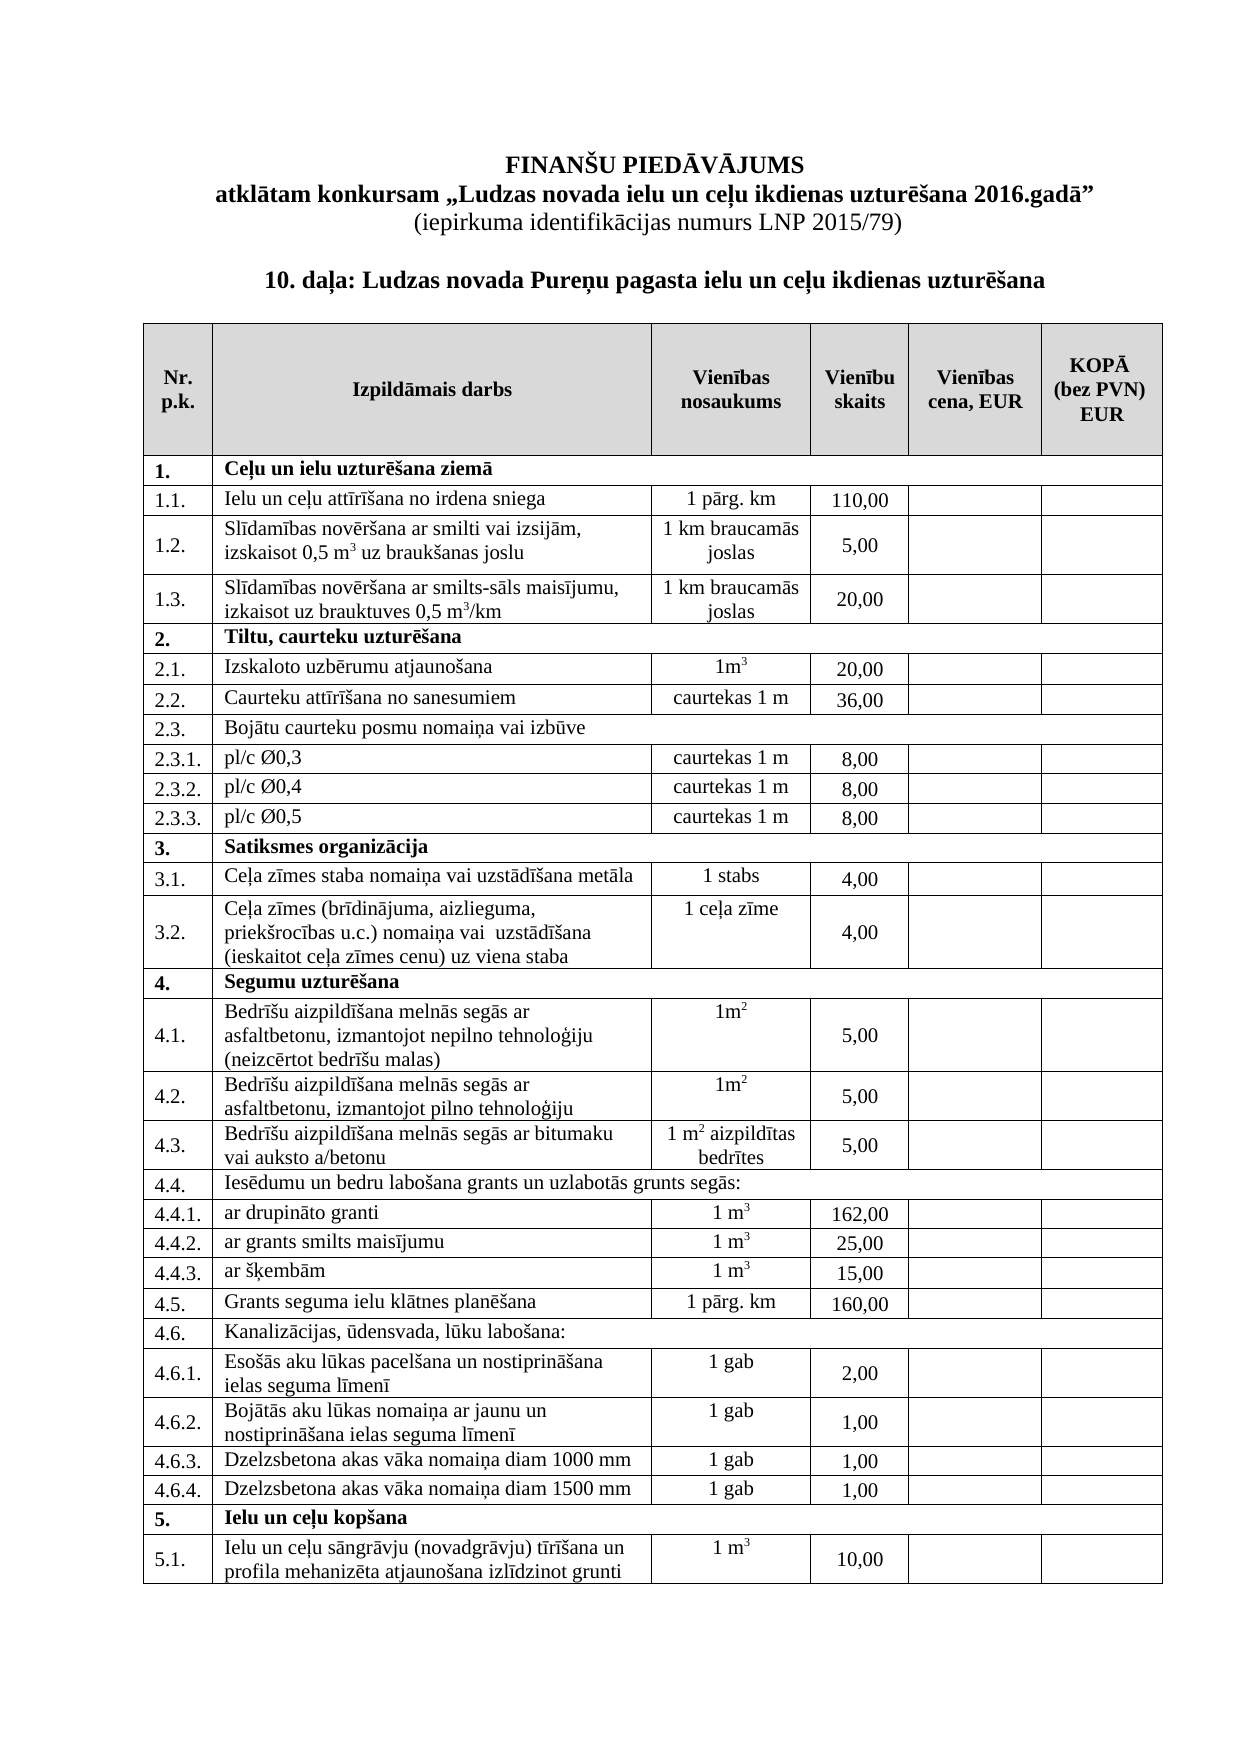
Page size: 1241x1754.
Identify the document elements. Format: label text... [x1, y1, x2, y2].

table_cell 1. [144, 456, 212, 485]
table_header Vienību skaits [811, 324, 908, 455]
table_cell 1,00 [811, 1447, 908, 1475]
table_cell 3.1. [144, 863, 212, 895]
table_cell 1 km braucamās joslas [652, 516, 810, 574]
table_cell Iesēdumu un bedru labošana grants un uzlabotās grunts segās: [213, 1170, 1162, 1199]
table_cell 4,00 [811, 863, 908, 895]
table_cell Caurteku attīrīšana no sanesumiem [213, 685, 651, 714]
table_cell [909, 1258, 1041, 1288]
table_cell [909, 774, 1041, 803]
table_cell 5,00 [811, 516, 908, 574]
table_cell 1.3. [144, 575, 212, 623]
table_cell 1,00 [811, 1398, 908, 1446]
table_cell Grants seguma ielu klātnes planēšana [213, 1289, 651, 1318]
table_cell pl/c Ø0,5 [213, 804, 651, 833]
table_cell 1 stabs [652, 863, 810, 895]
table_cell [909, 1229, 1041, 1257]
table_cell [1042, 654, 1162, 684]
table_cell [1042, 1476, 1162, 1504]
table_cell 20,00 [811, 654, 908, 684]
table_cell 1 pārg. km [652, 486, 810, 515]
table_cell Bedrīšu aizpildīšana melnās segās ar asfaltbetonu, izmantojot pilno tehnoloģiju [213, 1072, 651, 1120]
table_cell 4.4.3. [144, 1258, 212, 1288]
table_cell pl/c Ø0,4 [213, 774, 651, 803]
table_cell Bedrīšu aizpildīšana melnās segās ar asfaltbetonu, izmantojot nepilno tehnoloģiju (neizcērtot bedrīšu malas) [213, 999, 651, 1071]
table_cell [909, 1289, 1041, 1318]
table_cell 1 gab [652, 1398, 810, 1446]
table_cell Segumu uzturēšana [213, 969, 1162, 998]
table_cell 1 m3 [652, 1258, 810, 1288]
table_cell 25,00 [811, 1229, 908, 1257]
table_cell 160,00 [811, 1289, 908, 1318]
table_cell [1042, 486, 1162, 515]
table_cell Dzelzsbetona akas vāka nomaiņa diam 1000 mm [213, 1447, 651, 1475]
table_header Vienības cena, EUR [909, 324, 1041, 455]
table_cell 1m2 [652, 999, 810, 1071]
table_cell Satiksmes organizācija [213, 834, 1162, 862]
table_cell ar grants smilts maisījumu [213, 1229, 651, 1257]
table_cell [909, 804, 1041, 833]
table_cell Bojātu caurteku posmu nomaiņa vai izbūve [213, 715, 1162, 743]
table_cell [909, 1121, 1041, 1169]
table_cell [909, 1447, 1041, 1475]
table_cell 5,00 [811, 1072, 908, 1120]
table_cell 2.3.3. [144, 804, 212, 833]
table_cell 1m3 [652, 654, 810, 684]
table_cell [1042, 516, 1162, 574]
table_cell 1.1. [144, 486, 212, 515]
table_cell [909, 654, 1041, 684]
table_cell Ceļa zīmes (brīdinājuma, aizlieguma, priekšrocības u.c.) nomaiņa vai uzstādīšana (ieskaitot ceļa zīmes cenu) uz viena staba [213, 896, 651, 968]
table_cell 8,00 [811, 774, 908, 803]
table_header Nr. p.k. [144, 324, 212, 455]
table_cell Dzelzsbetona akas vāka nomaiņa diam 1500 mm [213, 1476, 651, 1504]
table_cell [909, 999, 1041, 1071]
table_cell Tiltu, caurteku uzturēšana [213, 624, 1162, 653]
table_cell 2.1. [144, 654, 212, 684]
table_cell caurtekas 1 m [652, 745, 810, 773]
table_cell 36,00 [811, 685, 908, 714]
table_cell 4.4.2. [144, 1229, 212, 1257]
table_cell 8,00 [811, 745, 908, 773]
table_cell Ielu un ceļu attīrīšana no irdena sniega [213, 486, 651, 515]
table_cell Bedrīšu aizpildīšana melnās segās ar bitumaku vai auksto a/betonu [213, 1121, 651, 1169]
table_header Izpildāmais darbs [213, 324, 651, 455]
table_cell [909, 486, 1041, 515]
table_header KOPĀ (bez PVN) EUR [1042, 324, 1162, 455]
table_cell [1042, 1349, 1162, 1397]
table_cell 4,00 [811, 896, 908, 968]
table_cell [909, 1200, 1041, 1228]
text FINANŠU PIEDĀVĀJUMS [187, 150, 1122, 179]
table_cell 4.2. [144, 1072, 212, 1120]
table_cell 8,00 [811, 804, 908, 833]
table_cell 4.6.1. [144, 1349, 212, 1397]
table_cell 4.1. [144, 999, 212, 1071]
table_cell Esošās aku lūkas pacelšana un nostiprināšana ielas seguma līmenī [213, 1349, 651, 1397]
table_cell [1042, 1200, 1162, 1228]
table_cell Ceļu un ielu uzturēšana ziemā [213, 456, 1162, 485]
table_cell 15,00 [811, 1258, 908, 1288]
table_cell [1042, 745, 1162, 773]
table_cell [1042, 1447, 1162, 1475]
table_cell [1042, 1229, 1162, 1257]
table_cell 3.2. [144, 896, 212, 968]
table_cell 1,00 [811, 1476, 908, 1504]
table_cell 1 gab [652, 1476, 810, 1504]
table_cell 1 m3 [652, 1535, 810, 1583]
table_cell 1 m3 [652, 1229, 810, 1257]
table_cell caurtekas 1 m [652, 774, 810, 803]
table_cell [1042, 774, 1162, 803]
table_cell 1 m3 [652, 1200, 810, 1228]
table_cell [909, 1349, 1041, 1397]
table_cell [1042, 1121, 1162, 1169]
table_cell Bojātās aku lūkas nomaiņa ar jaunu un nostiprināšana ielas seguma līmenī [213, 1398, 651, 1446]
table_cell Ielu un ceļu kopšana [213, 1505, 1162, 1534]
table_cell Ceļa zīmes staba nomaiņa vai uzstādīšana metāla [213, 863, 651, 895]
table_cell Slīdamības novēršana ar smilti vai izsijām, izskaisot 0,5 m3 uz braukšanas joslu [213, 516, 651, 574]
table_cell 2.3.2. [144, 774, 212, 803]
table_cell 2,00 [811, 1349, 908, 1397]
table_cell [1042, 575, 1162, 623]
table_cell [909, 1398, 1041, 1446]
table_cell 4.4.1. [144, 1200, 212, 1228]
table_cell 1.2. [144, 516, 212, 574]
table_cell 1 gab [652, 1349, 810, 1397]
text (iepirkuma identifikācijas numurs LNP 2015/79) [187, 207, 1122, 236]
table_cell 5,00 [811, 1121, 908, 1169]
table_cell [1042, 804, 1162, 833]
table_cell [909, 575, 1041, 623]
table_cell 20,00 [811, 575, 908, 623]
table_header Vienības nosaukums [652, 324, 810, 455]
table_cell [909, 896, 1041, 968]
table_cell 2.2. [144, 685, 212, 714]
table_cell [909, 1535, 1041, 1583]
table_cell 1 pārg. km [652, 1289, 810, 1318]
table_cell 4.6.3. [144, 1447, 212, 1475]
table_cell [909, 1072, 1041, 1120]
table_cell pl/c Ø0,3 [213, 745, 651, 773]
table_cell 4.6. [144, 1319, 212, 1348]
table_cell [909, 685, 1041, 714]
table_cell 162,00 [811, 1200, 908, 1228]
table_cell ar šķembām [213, 1258, 651, 1288]
table_cell Slīdamības novēršana ar smilts-sāls maisījumu, izkaisot uz brauktuves 0,5 m3/km [213, 575, 651, 623]
table_cell [909, 516, 1041, 574]
table_cell ar drupināto granti [213, 1200, 651, 1228]
table_cell 1m2 [652, 1072, 810, 1120]
table_cell [1042, 1398, 1162, 1446]
table_cell [1042, 999, 1162, 1071]
table_cell 4.6.4. [144, 1476, 212, 1504]
table_cell [909, 863, 1041, 895]
table_cell 5.1. [144, 1535, 212, 1583]
table_cell 4.4. [144, 1170, 212, 1199]
table_cell 10,00 [811, 1535, 908, 1583]
table_cell Izskaloto uzbērumu atjaunošana [213, 654, 651, 684]
table_cell 2.3.1. [144, 745, 212, 773]
table_cell 110,00 [811, 486, 908, 515]
table_cell [1042, 863, 1162, 895]
table_cell 3. [144, 834, 212, 862]
table_cell 1 m2 aizpildītas bedrītes [652, 1121, 810, 1169]
table_cell 1 gab [652, 1447, 810, 1475]
table_cell [1042, 1535, 1162, 1583]
table_cell Kanalizācijas, ūdensvada, lūku labošana: [213, 1319, 1162, 1348]
table_cell 2. [144, 624, 212, 653]
text atklātam konkursam „Ludzas novada ielu un ceļu ikdienas uzturēšana 2016.gadā” [187, 179, 1122, 207]
table_cell [1042, 1072, 1162, 1120]
table_cell 1 ceļa zīme [652, 896, 810, 968]
table_cell [909, 1476, 1041, 1504]
table_cell 5. [144, 1505, 212, 1534]
table_cell [1042, 1258, 1162, 1288]
table_cell Ielu un ceļu sāngrāvju (novadgrāvju) tīrīšana un profila mehanizēta atjaunošana izlīdzinot grunti [213, 1535, 651, 1583]
text 10. daļa: Ludzas novada Pureņu pagasta ielu un ceļu ikdienas uzturēšana [187, 265, 1122, 294]
table_cell [1042, 685, 1162, 714]
table_cell caurtekas 1 m [652, 804, 810, 833]
table_cell 4.3. [144, 1121, 212, 1169]
table_cell 4.6.2. [144, 1398, 212, 1446]
table_cell 4. [144, 969, 212, 998]
table_cell 1 km braucamās joslas [652, 575, 810, 623]
table_cell 2.3. [144, 715, 212, 743]
table_cell [1042, 1289, 1162, 1318]
table_cell 4.5. [144, 1289, 212, 1318]
table_cell [1042, 896, 1162, 968]
table_cell 5,00 [811, 999, 908, 1071]
table_cell caurtekas 1 m [652, 685, 810, 714]
table_cell [909, 745, 1041, 773]
